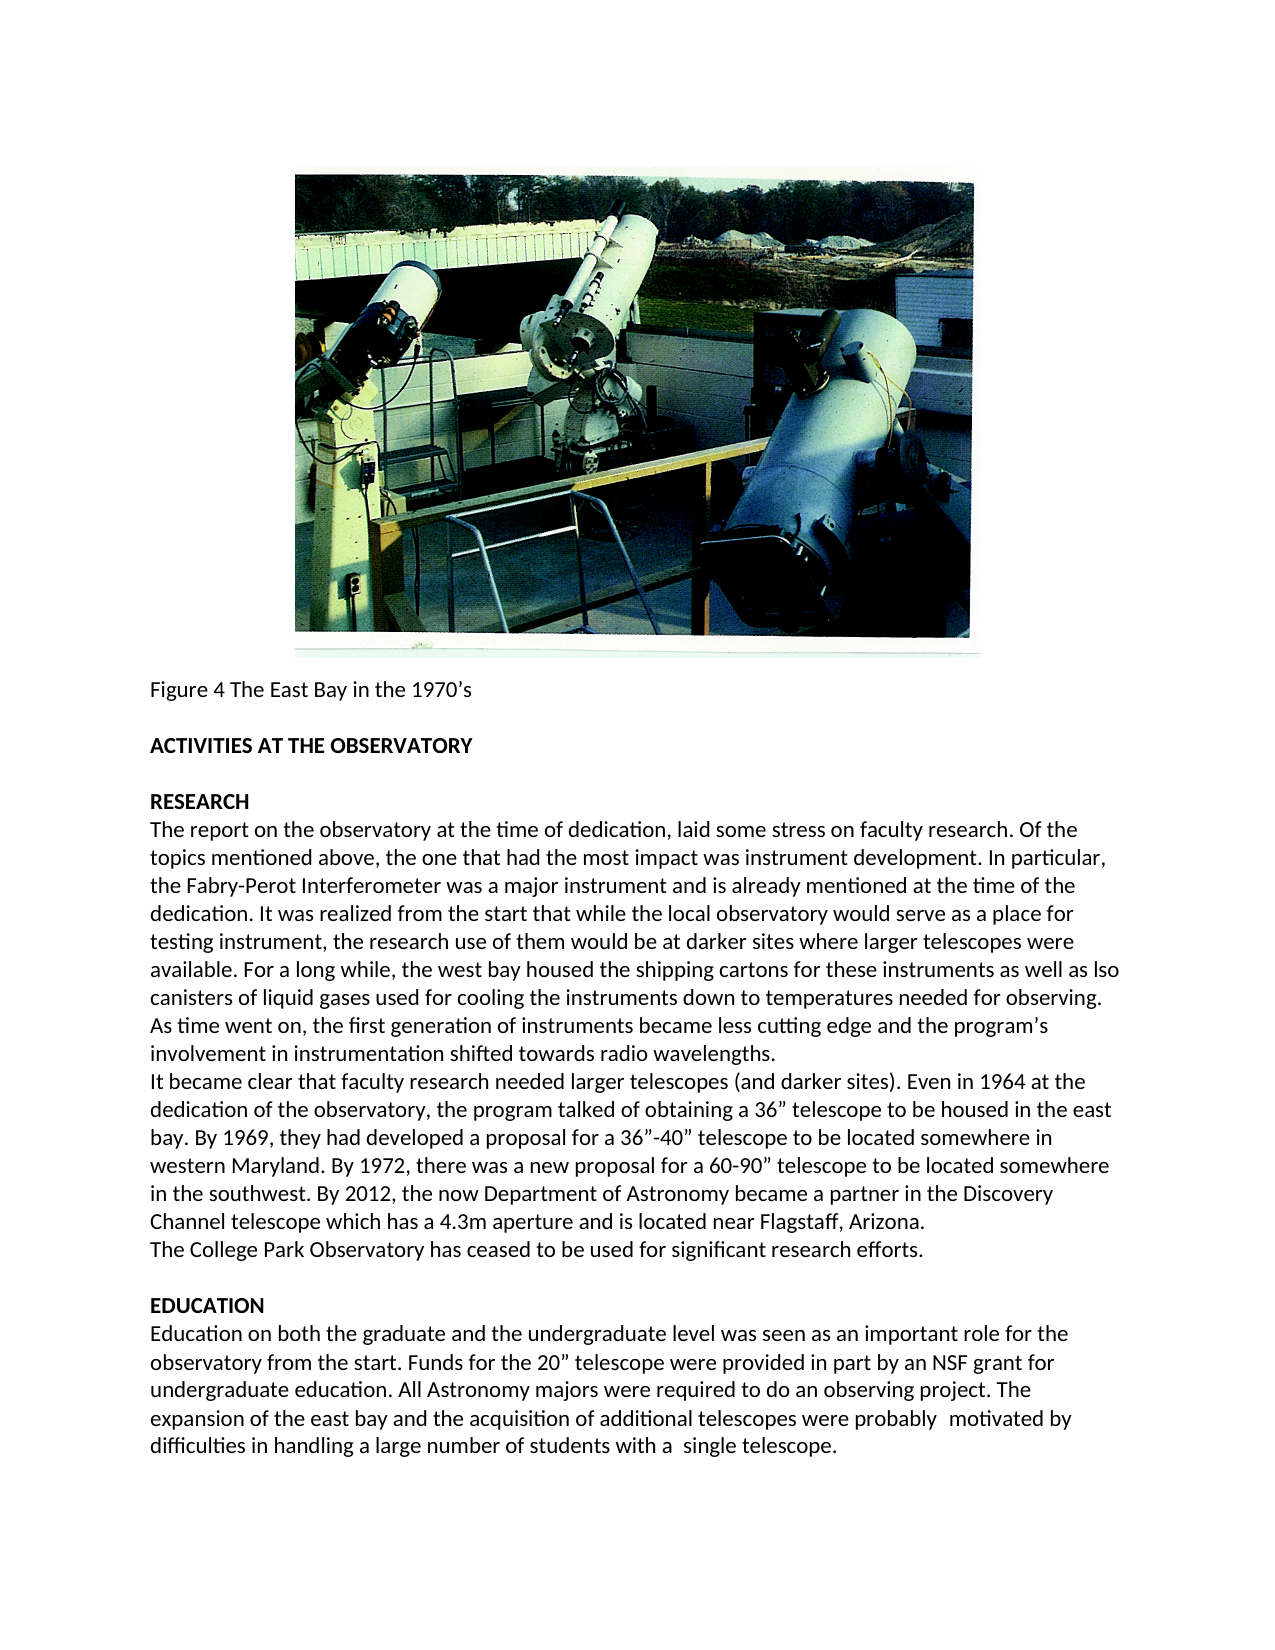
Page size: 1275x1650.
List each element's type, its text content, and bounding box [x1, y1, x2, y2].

picture [277, 149, 998, 675]
text The report on the observatory at the time of dedication, laid some stress on faculty research. Of the topics mentioned above, the one that had the most impact was instrument development. In particular, the Fabry-Perot Interferometer was a major instrument and is already mentioned at the time of the dedication. It was realized from the start that while the local observatory would serve as a place for testing instrument, the research use of them would be at darker sites where larger telescopes were available. For a long while, the west bay housed the shipping cartons for these instruments as well as lso canisters of liquid gases used for cooling the instruments down to temperatures needed for observing. As time went on, the first generation of instruments became less cutting edge and the program’s involvement in instrumentation shifted towards radio wavelengths. [150, 815, 1125, 1067]
text It became clear that faculty research needed larger telescopes (and darker sites). Even in 1964 at the dedication of the observatory, the program talked of obtaining a 36” telescope to be housed in the east bay. By 1969, they had developed a proposal for a 36”-40” telescope to be located somewhere in western . By 1972, there was a new proposal for a 60-90” telescope to be located somewhere in the southwest. By 2012, the now Department of Astronomy became a partner in the Discovery Channel telescope which has a 4.3m aperture and is located near Flagstaff, Arizona. [150, 1067, 1125, 1236]
text The College Park Observatory has ceased to be used for significant research efforts. [150, 1236, 1125, 1263]
text EDUCATION [150, 1292, 1125, 1319]
text ACTIVITIES AT THE OBSERVATORY [150, 731, 1125, 759]
text RESEARCH [150, 787, 1125, 815]
text Education on both the graduate and the undergraduate level was seen as an important role for the observatory from the start. Funds for the 20” telescope were provided in part by an NSF grant for undergraduate education. All Astronomy majors were required to do an observing project. The expansion of the east bay and the acquisition of additional telescopes were probably motivated by difficulties in handling a large number of students with a single telescope. [150, 1319, 1125, 1460]
text Figure 4 The East Bay in the 1970’s [150, 675, 1125, 703]
